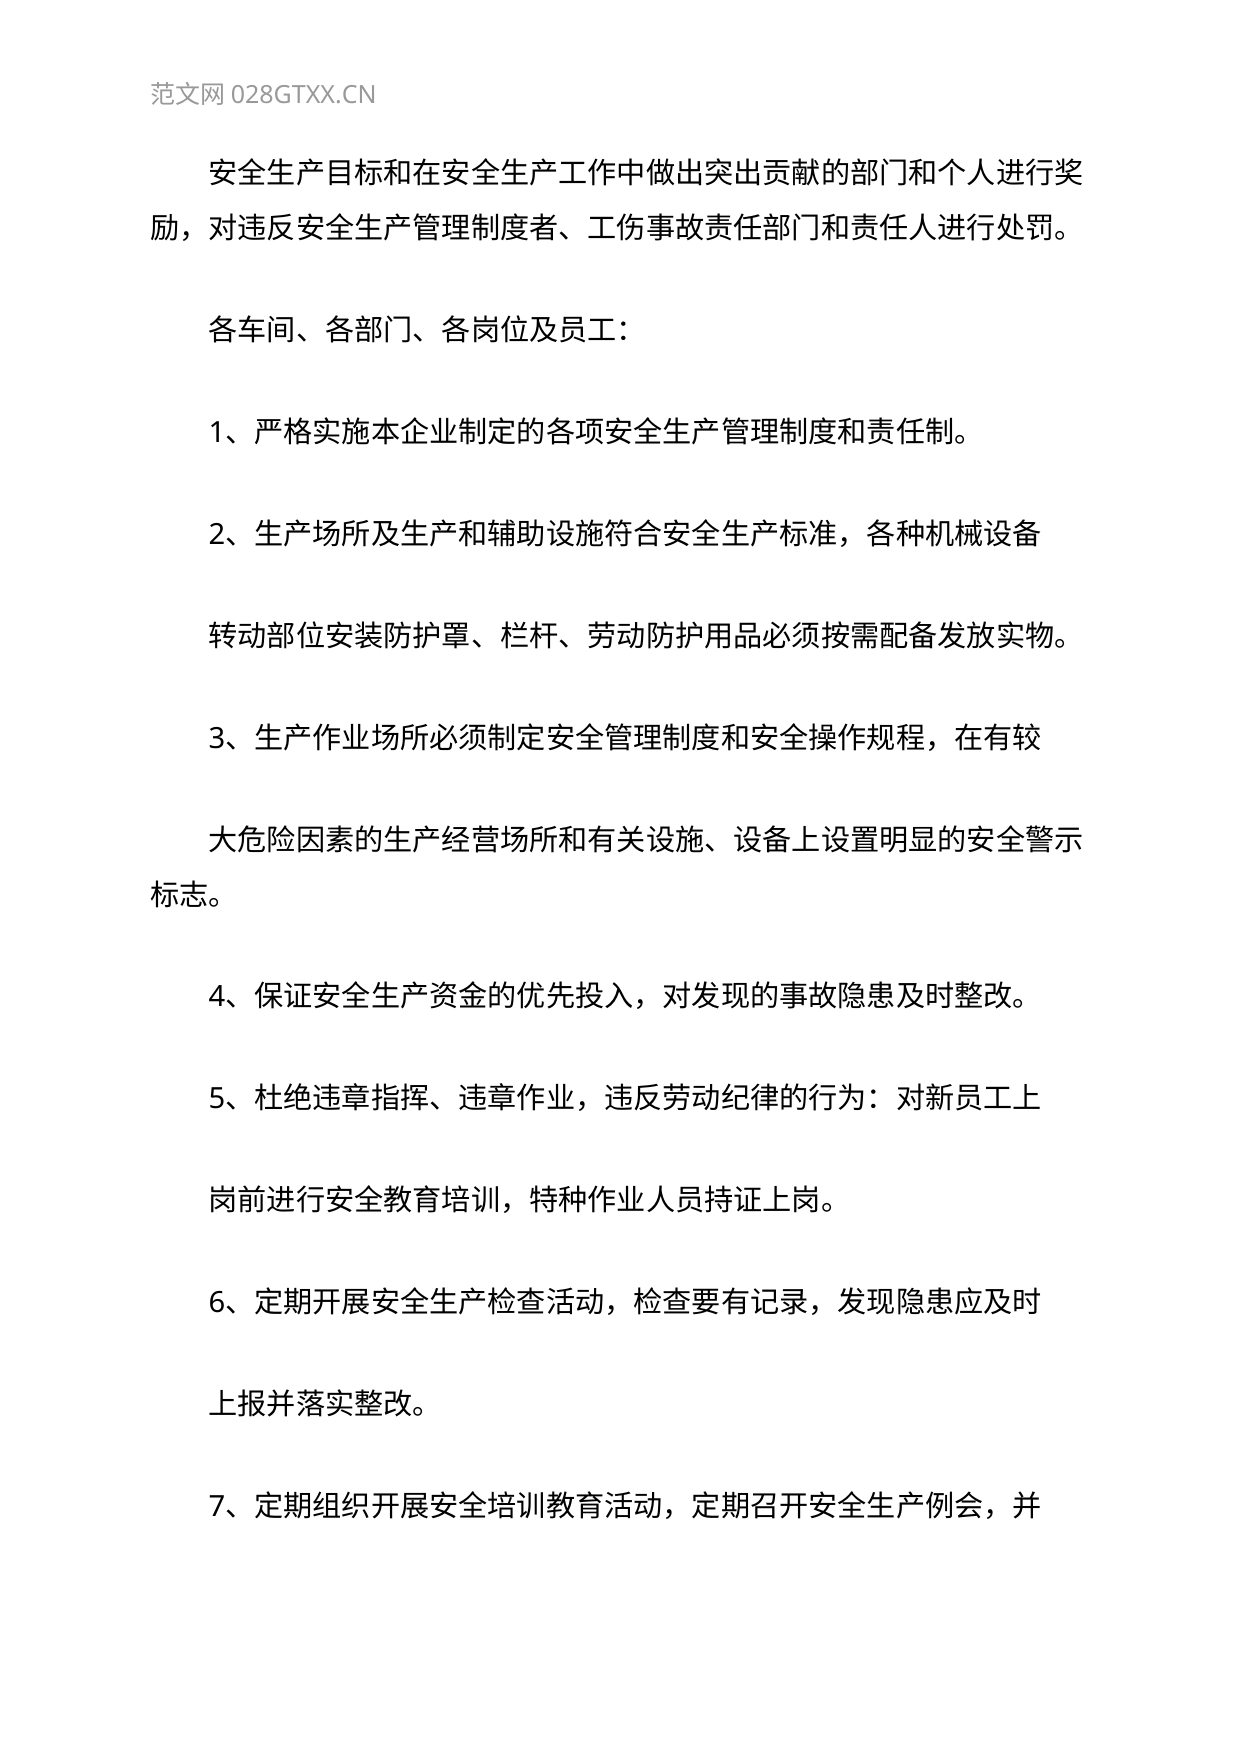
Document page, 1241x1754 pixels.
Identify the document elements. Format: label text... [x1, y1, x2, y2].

text 岗前进行安全教育培训，特种作业人员持证上岗。 [150, 1177, 1090, 1219]
text 6、定期开展安全生产检查活动，检查要有记录，发现隐患应及时 [150, 1278, 1090, 1321]
text 上报并落实整改。 [150, 1381, 1090, 1423]
text 安全生产目标和在安全生产工作中做出突出贡献的部门和个人进行奖励，对违反安全生产管理制度者、工伤事故责任部门和责任人进行处罚。 [150, 150, 1090, 247]
text 大危险因素的生产经营场所和有关设施、设备上设置明显的安全警示标志。 [150, 816, 1090, 913]
text 2、生产场所及生产和辅助设施符合安全生产标准，各种机械设备 [150, 510, 1090, 553]
text 7、定期组织开展安全培训教育活动，定期召开安全生产例会，并 [150, 1482, 1090, 1525]
text 5、杜绝违章指挥、违章作业，违反劳动纪律的行为：对新员工上 [150, 1075, 1090, 1117]
text 4、保证安全生产资金的优先投入，对发现的事故隐患及时整改。 [150, 973, 1090, 1015]
text 1、严格实施本企业制定的各项安全生产管理制度和责任制。 [150, 408, 1090, 451]
text 各车间、各部门、各岗位及员工： [150, 307, 1090, 349]
text 3、生产作业场所必须制定安全管理制度和安全操作规程，在有较 [150, 714, 1090, 757]
text 转动部位安装防护罩、栏杆、劳动防护用品必须按需配备发放实物。 [150, 612, 1090, 655]
